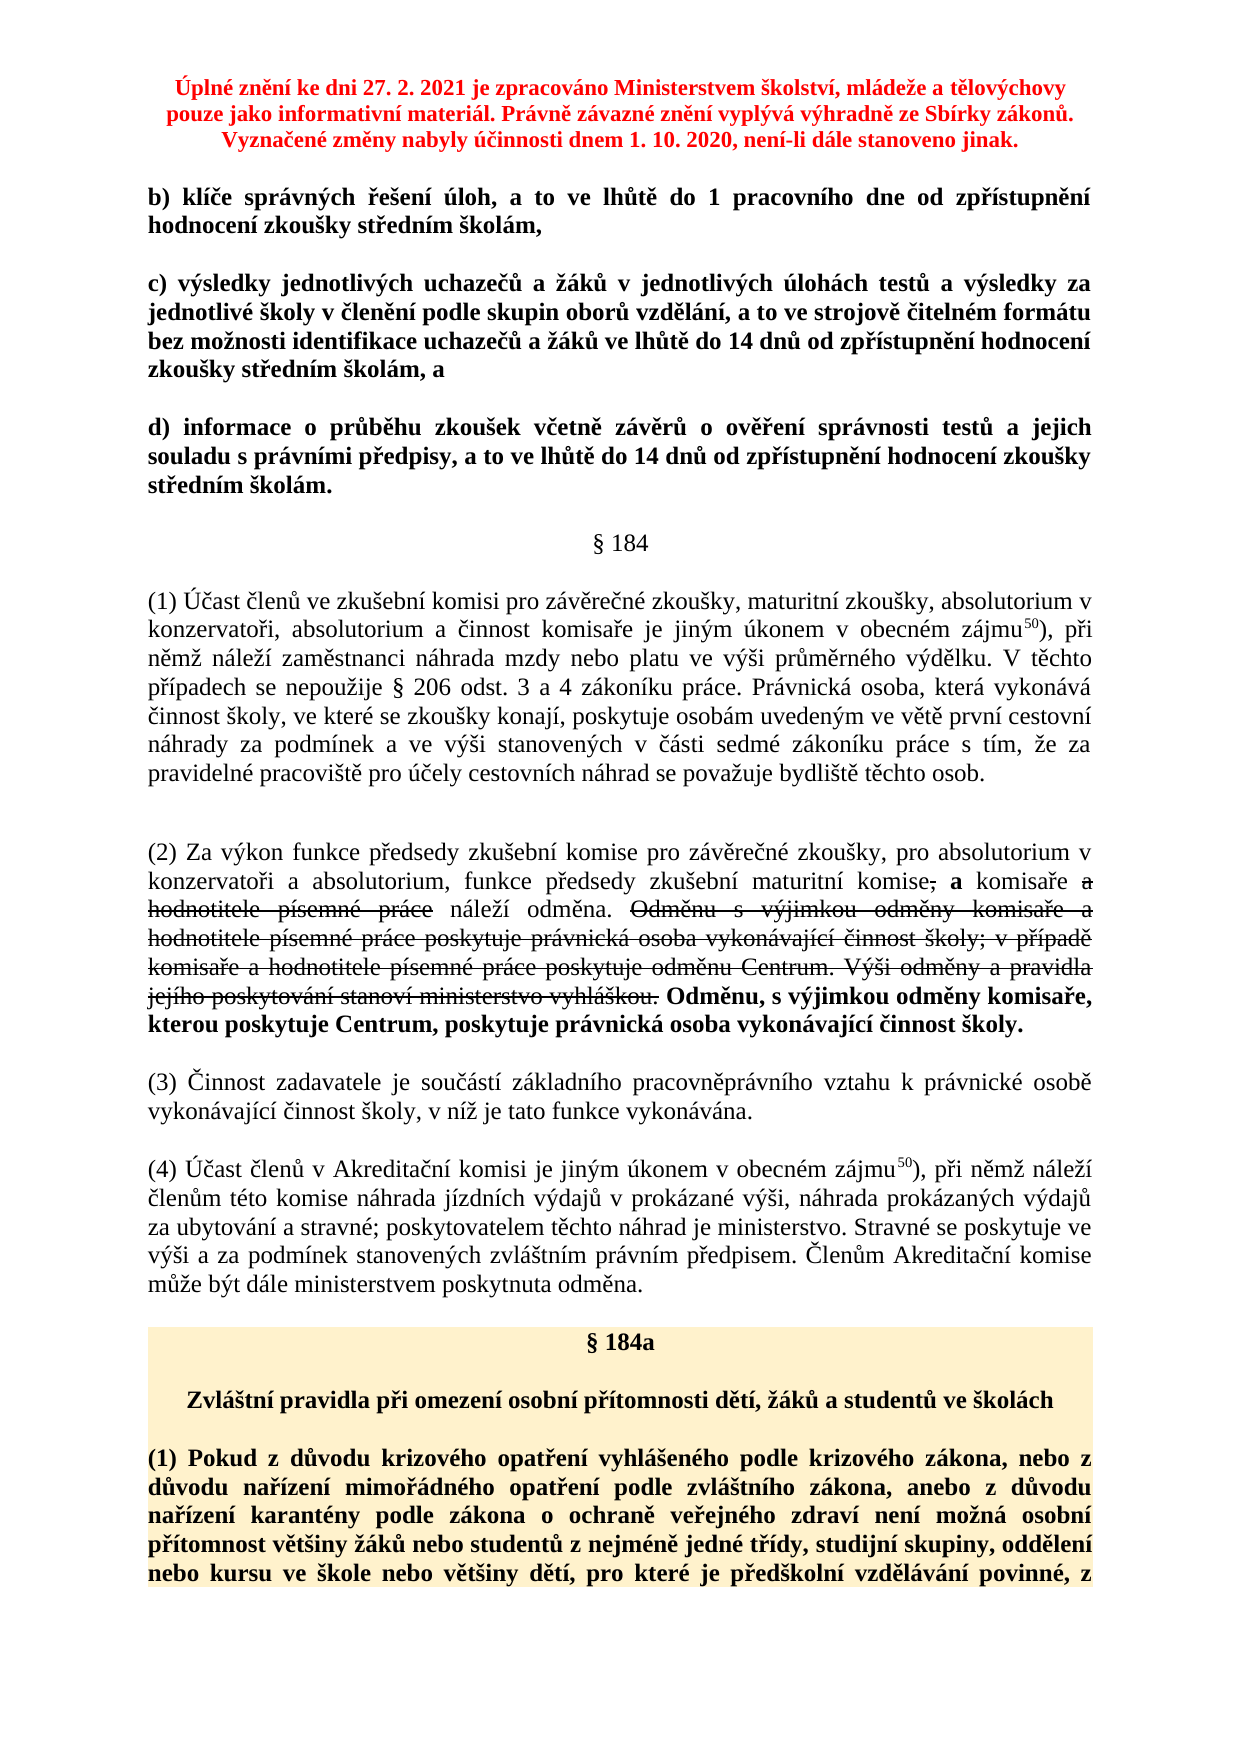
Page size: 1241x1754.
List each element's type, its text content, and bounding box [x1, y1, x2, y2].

text (4) Účast členů v Akreditační komisi je jiným úkonem v obecném zájmu50), při němž náleží členům této komise náhrada jízdních výdajů v prokázané výši, náhrada prokázaných výdajů za ubytování a stravné; poskytovatelem těchto náhrad je ministerstvo. Stravné se poskytuje ve výši a za podmínek stanovených zvláštním právním předpisem. Členům Akreditační komise může být dále ministerstvem poskytnuta odměna. [148, 1154, 1093, 1298]
text Zvláštní pravidla při omezení osobní přítomnosti dětí, žáků a studentů ve školách [148, 1385, 1093, 1414]
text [148, 1443, 1093, 1587]
text (3) Činnost zadavatele je součástí základního pracovněprávního vztahu k právnické osobě vykonávající činnost školy, v níž je tato funkce vykonávána. [148, 1067, 1093, 1125]
list (2) Za výkon funkce předsedy zkušební komise pro závěrečné zkoušky, pro absolutorium v konzervatoři a absolutorium, funkce předsedy zkušební maturitní komise, a komisaře a hodnotitele písemné práce náleží odměna. Odměnu s výjimkou odměny komisaře a hodnotitele písemné práce poskytuje právnická osoba vykonávající činnost školy; v případě komisaře a hodnotitele písemné práce poskytuje odměnu Centrum. Výši odměny a pravidla jejího poskytování stanoví ministerstvo vyhláškou. Odměnu, s výjimkou odměny komisaře, kterou poskytuje Centrum, poskytuje právnická osoba vykonávající činnost školy. [148, 969, 1093, 1038]
list (2) Za výkon funkce předsedy zkušební komise pro závěrečné zkoušky, pro absolutorium v konzervatoři a absolutorium, funkce předsedy zkušební maturitní komise, a komisaře a hodnotitele písemné práce náleží odměna. Odměnu s výjimkou odměny komisaře a hodnotitele písemné práce poskytuje právnická osoba vykonávající činnost školy; v případě komisaře a hodnotitele písemné práce poskytuje odměnu Centrum. Výši odměny a pravidla jejího poskytování stanoví ministerstvo vyhláškou. Odměnu, s výjimkou odměny komisaře, kterou poskytuje Centrum, poskytuje právnická osoba vykonávající činnost školy. [148, 837, 1093, 968]
text c) výsledky jednotlivých uchazečů a žáků v jednotlivých úlohách testů a výsledky za jednotlivé školy v členění podle skupin oborů vzdělání, a to ve strojově čitelném formátu bez možnosti identifikace uchazečů a žáků ve lhůtě do 14 dnů od zpřístupnění hodnocení zkoušky středním školám, a [148, 268, 1093, 383]
text (1) Účast členů ve zkušební komisi pro závěrečné zkoušky, maturitní zkoušky, absolutorium v konzervatoři, absolutorium a činnost komisaře je jiným úkonem v obecném zájmu50), při němž náleží zaměstnanci náhrada mzdy nebo platu ve výši průměrného výdělku. V těchto případech se nepoužije § 206 odst. 3 a 4 zákoníku práce. Právnická osoba, která vykonává činnost školy, ve které se zkoušky konají, poskytuje osobám uvedeným ve větě první cestovní náhrady za podmínek a ve výši stanovených v části sedmé zákoníku práce s tím, že za pravidelné pracoviště pro účely cestovních náhrad se považuje bydliště těchto osob. [148, 586, 1093, 787]
text § 184a [148, 1327, 1093, 1356]
text d) informace o průběhu zkoušek včetně závěrů o ověření správnosti testů a jejich souladu s právními předpisy, a to ve lhůtě do 14 dnů od zpřístupnění hodnocení zkoušky středním školám. [148, 412, 1093, 499]
text § 184 [148, 528, 1093, 557]
text b) klíče správných řešení úloh, a to ve lhůtě do 1 pracovního dne od zpřístupnění hodnocení zkoušky středním školám, [148, 182, 1093, 239]
